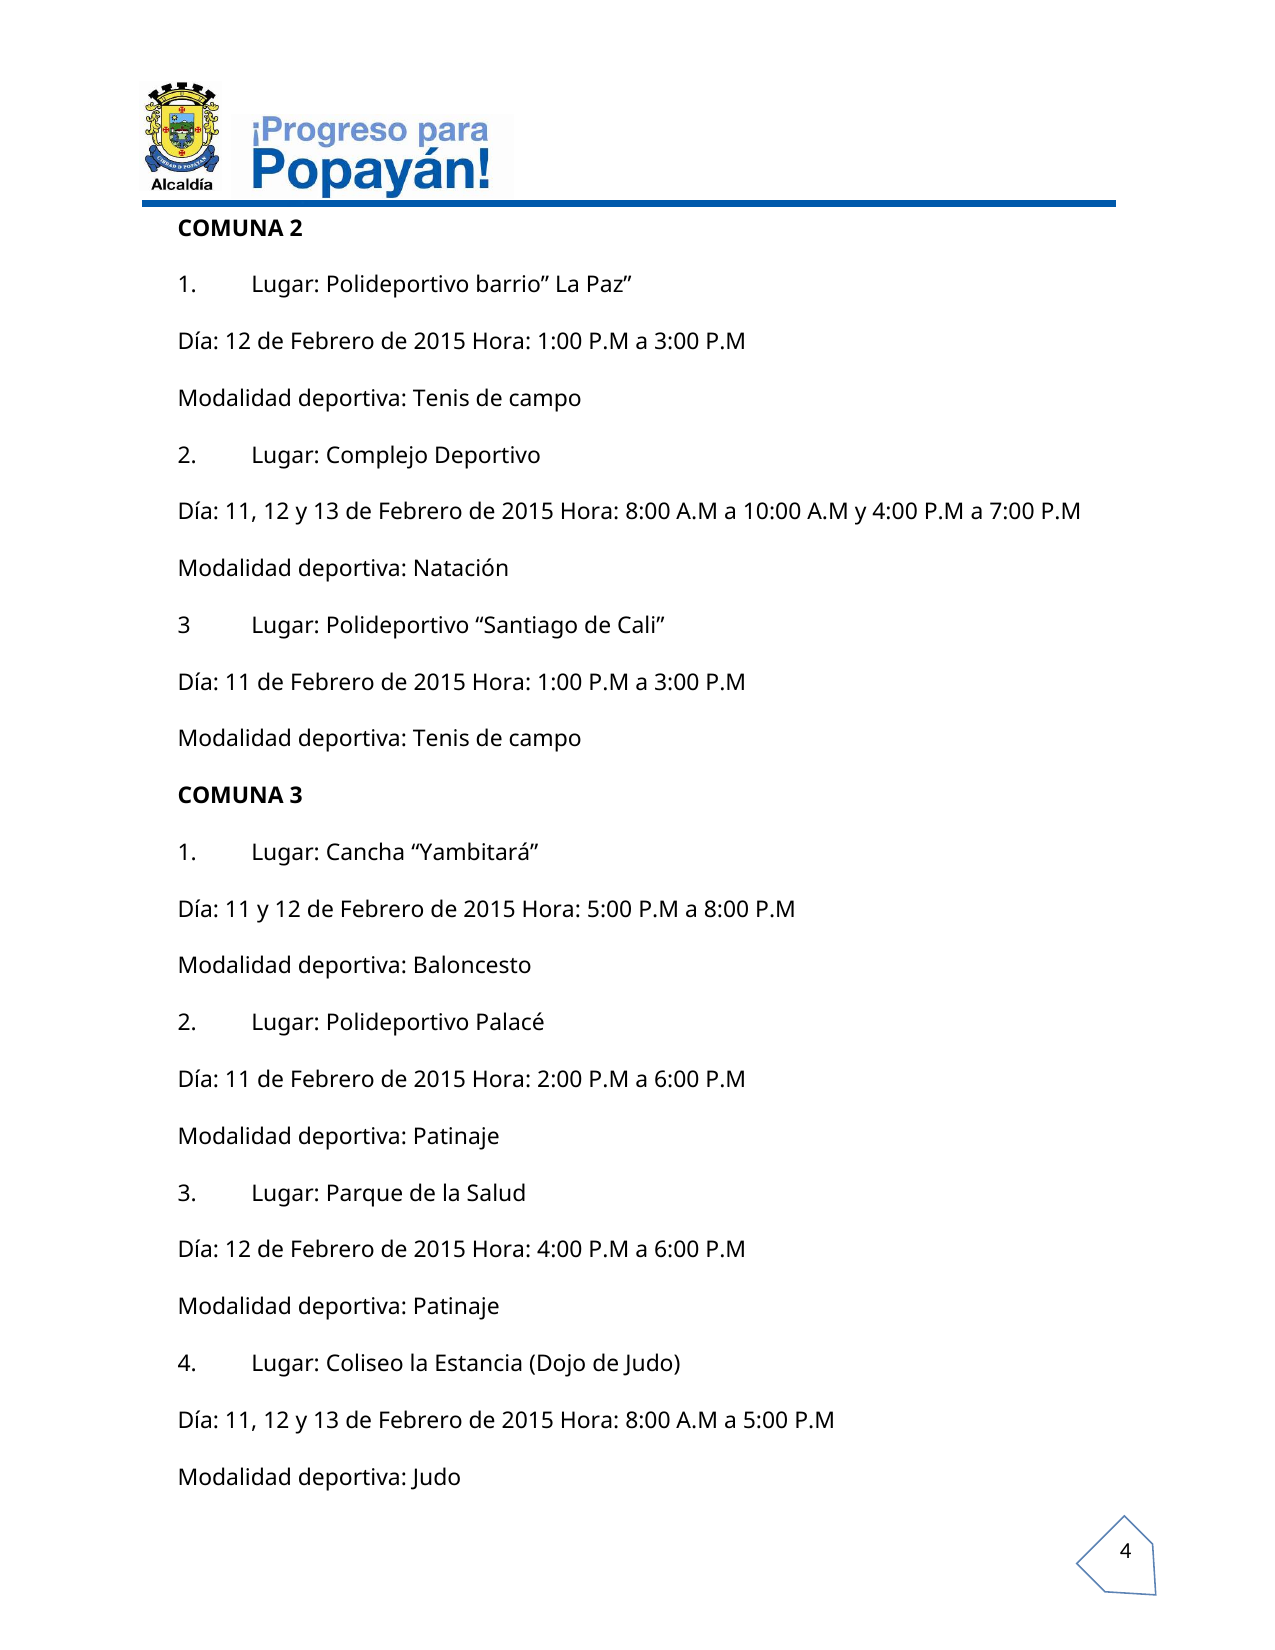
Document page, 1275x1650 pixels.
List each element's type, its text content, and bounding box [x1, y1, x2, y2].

picture [139, 81, 222, 191]
text Modalidad deportiva: Patinaje [177, 1120, 1098, 1151]
text COMUNA 3 [177, 779, 1098, 810]
text 2. Lugar: Polideportivo Palacé [177, 1006, 1098, 1037]
text 3 Lugar: Polideportivo “Santiago de Cali” [177, 609, 1098, 640]
text Día: 11, 12 y 13 de Febrero de 2015 Hora: 8:00 A.M a 10:00 A.M y 4:00 P.M a 7:00 P.M [177, 495, 1098, 527]
text Día: 12 de Febrero de 2015 Hora: 1:00 P.M a 3:00 P.M [177, 325, 1098, 356]
text Día: 11 de Febrero de 2015 Hora: 1:00 P.M a 3:00 P.M [177, 666, 1098, 697]
text Modalidad deportiva: Natación [177, 552, 1098, 583]
text Día: 12 de Febrero de 2015 Hora: 4:00 P.M a 6:00 P.M [177, 1233, 1098, 1264]
text Día: 11 y 12 de Febrero de 2015 Hora: 5:00 P.M a 8:00 P.M [177, 893, 1098, 924]
picture [231, 114, 514, 148]
text Modalidad deportiva: Baloncesto [177, 949, 1098, 981]
text 4. Lugar: Coliseo la Estancia (Dojo de Judo) [177, 1347, 1098, 1378]
text 1. Lugar: Cancha “Yambitará” [177, 836, 1098, 867]
picture [142, 200, 177, 207]
text Día: 11 de Febrero de 2015 Hora: 2:00 P.M a 6:00 P.M [177, 1063, 1098, 1094]
text Modalidad deportiva: Patinaje [177, 1290, 1098, 1321]
picture [1098, 200, 1116, 207]
text Día: 11, 12 y 13 de Febrero de 2015 Hora: 8:00 A.M a 5:00 P.M [177, 1404, 1098, 1435]
text Modalidad deportiva: Tenis de campo [177, 722, 1098, 754]
text 3. Lugar: Parque de la Salud [177, 1177, 1098, 1208]
text 1. Lugar: Polideportivo barrio” La Paz” [177, 268, 1098, 299]
text COMUNA 2 [177, 148, 1098, 243]
text Modalidad deportiva: Tenis de campo [177, 382, 1098, 413]
text 2. Lugar: Complejo Deportivo [177, 438, 1098, 470]
text Modalidad deportiva: Judo [177, 1460, 1098, 1492]
